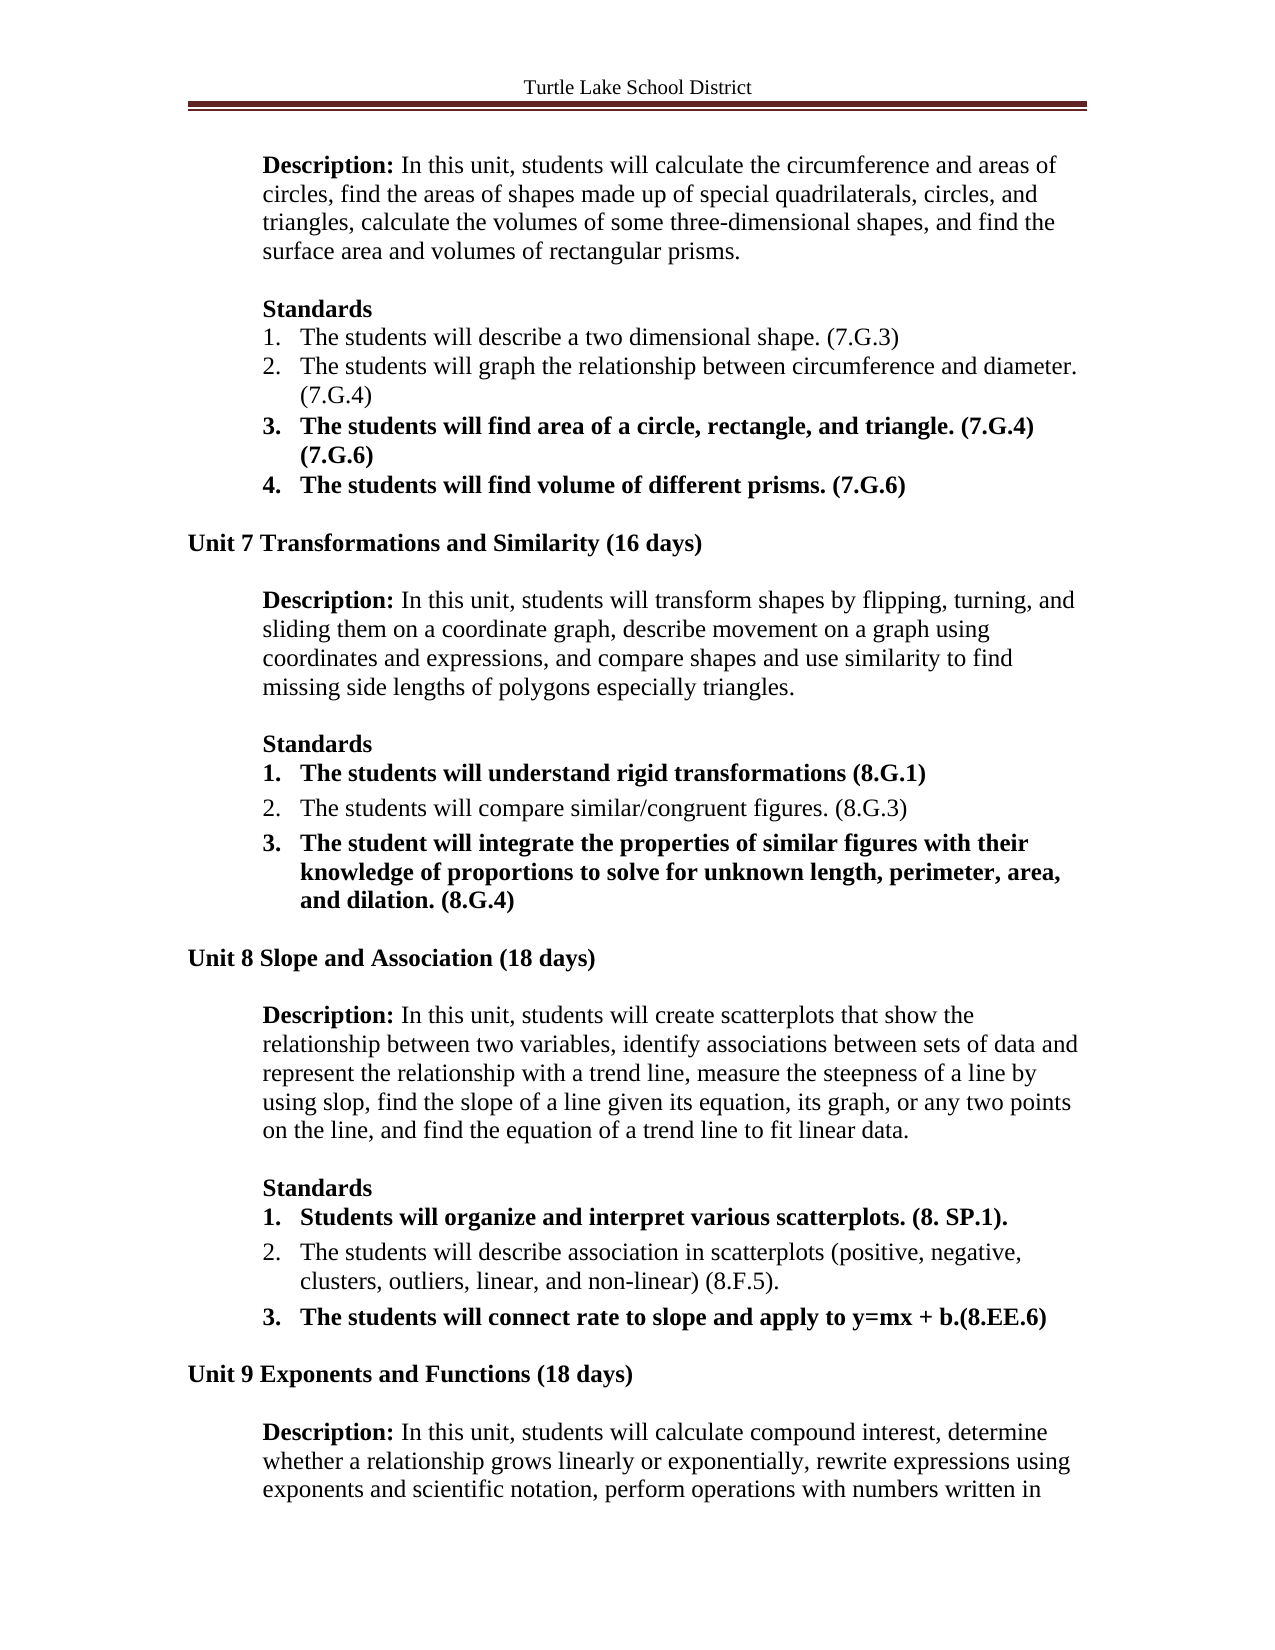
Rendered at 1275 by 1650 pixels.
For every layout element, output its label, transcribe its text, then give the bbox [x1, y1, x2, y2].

list The students will find area of a circle, rectangle, and triangle. (7.G.4) (7.G.6) [262, 411, 1087, 468]
subtitle Unit 9 Exponents and Functions (18 days) [187, 1359, 1087, 1388]
subtitle Standards [187, 1173, 1087, 1202]
subtitle Unit 7 Transformations and Similarity (16 days) [187, 528, 1087, 557]
subtitle Unit 8 Slope and Association (18 days) [187, 943, 1087, 972]
list The students will find volume of different prisms. (7.G.6) [262, 471, 1087, 499]
list The students will describe association in scatterplots (positive, negative, clusters, outliers, linear, and non-linear) (8.F.5). [262, 1237, 1087, 1295]
subtitle Standards [187, 729, 1087, 758]
subtitle Description: In this unit, students will transform shapes by flipping, turning, and sliding them on a coordinate graph, describe movement on a graph using coordinates and expressions, and compare shapes and use similarity to find missing side lengths of polygons especially triangles. [262, 586, 1087, 701]
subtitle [262, 1417, 1087, 1503]
list Students will organize and interpret various scatterplots. (8. SP.1). [262, 1202, 1087, 1230]
list The students will connect rate to slope and apply to y=mx + b.(8.EE.6) [262, 1302, 1087, 1331]
list The students will compare similar/congruent figures. (8.G.3) [262, 793, 1087, 822]
list The students will describe a two dimensional shape. (7.G.3) [262, 322, 1087, 351]
subtitle Description: In this unit, students will create scatterplots that show the relationship between two variables, identify associations between sets of data and represent the relationship with a trend line, measure the steepness of a line by using slop, find the slope of a line given its equation, its graph, or any two points on the line, and find the equation of a trend line to fit linear data. [262, 1000, 1087, 1144]
subtitle Description: In this unit, students will calculate the circumference and areas of circles, find the areas of shapes made up of special quadrilaterals, circles, and triangles, calculate the volumes of some three-dimensional shapes, and find the surface area and volumes of rectangular prisms. [262, 150, 1087, 265]
subtitle Standards [187, 294, 1087, 322]
list The students will graph the relationship between circumference and diameter. (7.G.4) [262, 351, 1087, 409]
list The students will understand rigid transformations (8.G.1) [262, 758, 1087, 787]
list The student will integrate the properties of similar figures with their knowledge of proportions to solve for unknown length, perimeter, area, and dilation. (8.G.4) [262, 828, 1087, 914]
